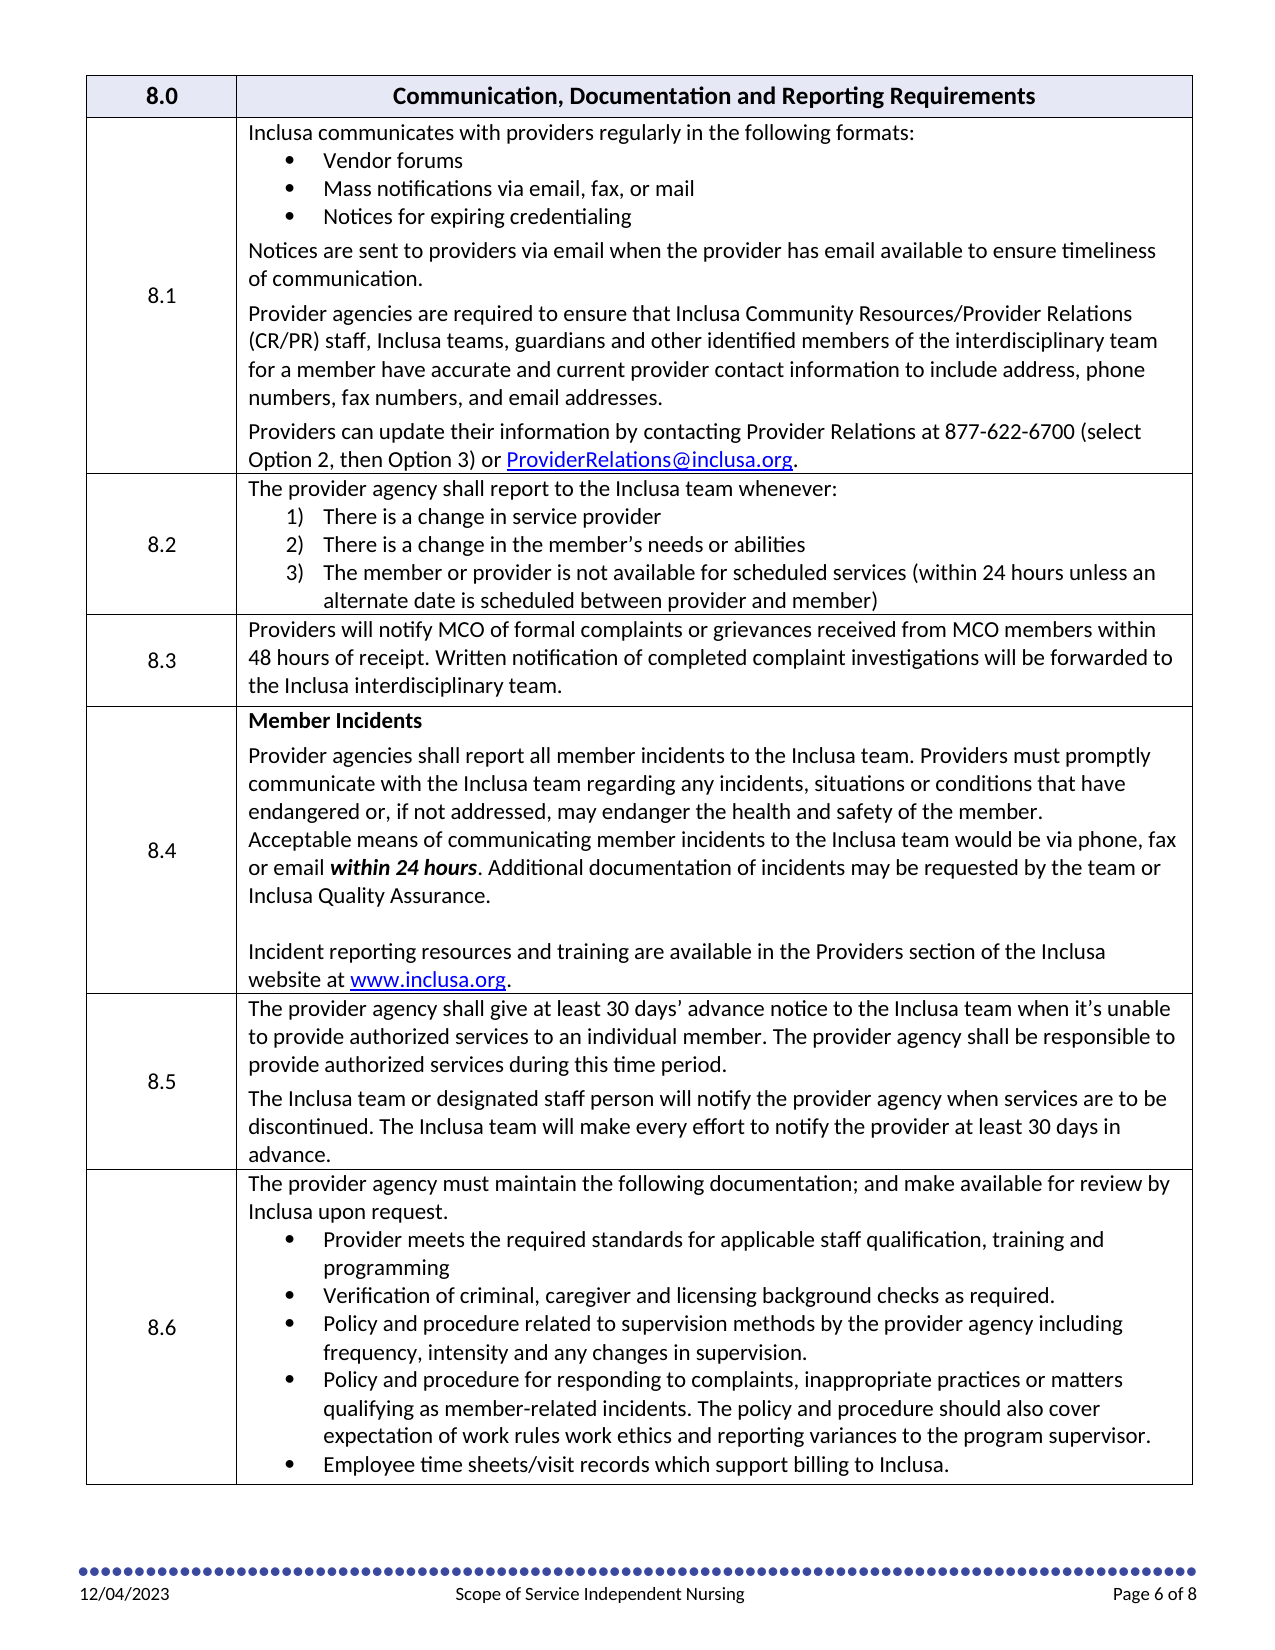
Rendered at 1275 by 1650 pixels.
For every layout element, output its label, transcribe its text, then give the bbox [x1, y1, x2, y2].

table_cell 8.1 [87, 118, 236, 473]
table_cell 8.2 [87, 474, 236, 614]
table_cell Providers will notify MCO of formal complaints or grievances received from MCO members within 48 hours of receipt. Written notification of completed complaint investigations will be forwarded to the Inclusa interdisciplinary team. [237, 615, 1192, 706]
table_cell The provider agency shall report to the Inclusa team whenever: There is a change in service provider There is a change in the member’s needs or abilities The member or provider is not available for scheduled services (within 24 hours unless an alternate date is scheduled between provider and member) [237, 474, 1192, 614]
table_cell 8.4 [87, 707, 236, 993]
table_cell 8.6 [87, 1170, 236, 1484]
table_cell The provider agency shall give at least 30 days’ advance notice to the Inclusa team when it’s unable to provide authorized services to an individual member. The provider agency shall be responsible to provide authorized services during this time period. The Inclusa team or designated staff person will notify the provider agency when services are to be discontinued. The Inclusa team will make every effort to notify the provider at least 30 days in advance. [237, 994, 1192, 1168]
table_header Communication, Documentation and Reporting Requirements [237, 76, 1192, 117]
table_cell Inclusa communicates with providers regularly in the following formats: Vendor forums Mass notifications via email, fax, or mail Notices for expiring credentialing Notices are sent to providers via email when the provider has email available to ensure timeliness of communication. Provider agencies are required to ensure that Inclusa Community Resources/Provider Relations (CR/PR) staff, Inclusa teams, guardians and other identified members of the interdisciplinary team for a member have accurate and current provider contact information to include address, phone numbers, fax numbers, and email addresses. Providers can update their information by contacting Provider Relations at 877-622-6700 (select Option 2, then Option 3) or ProviderRelations@inclusa.org. [237, 118, 1192, 473]
table_cell 8.3 [87, 615, 236, 706]
table_cell Member Incidents Provider agencies shall report all member incidents to the Inclusa team. Providers must promptly communicate with the Inclusa team regarding any incidents, situations or conditions that have endangered or, if not addressed, may endanger the health and safety of the member. Acceptable means of communicating member incidents to the Inclusa team would be via phone, fax or email within 24 hours. Additional documentation of incidents may be requested by the team or Inclusa Quality Assurance. Incident reporting resources and training are available in the Providers section of the Inclusa website at www.inclusa.org. [237, 707, 1192, 993]
table_cell The provider agency must maintain the following documentation; and make available for review by Inclusa upon request. Provider meets the required standards for applicable staff qualification, training and programming Verification of criminal, caregiver and licensing background checks as required. Policy and procedure related to supervision methods by the provider agency including frequency, intensity and any changes in supervision. Policy and procedure for responding to complaints, inappropriate practices or matters qualifying as member-related incidents. The policy and procedure should also cover expectation of work rules work ethics and reporting variances to the program supervisor. Employee time sheets/visit records which support billing to Inclusa. [237, 1170, 1192, 1484]
table_header 8.0 [87, 76, 236, 117]
table_cell 8.5 [87, 994, 236, 1168]
